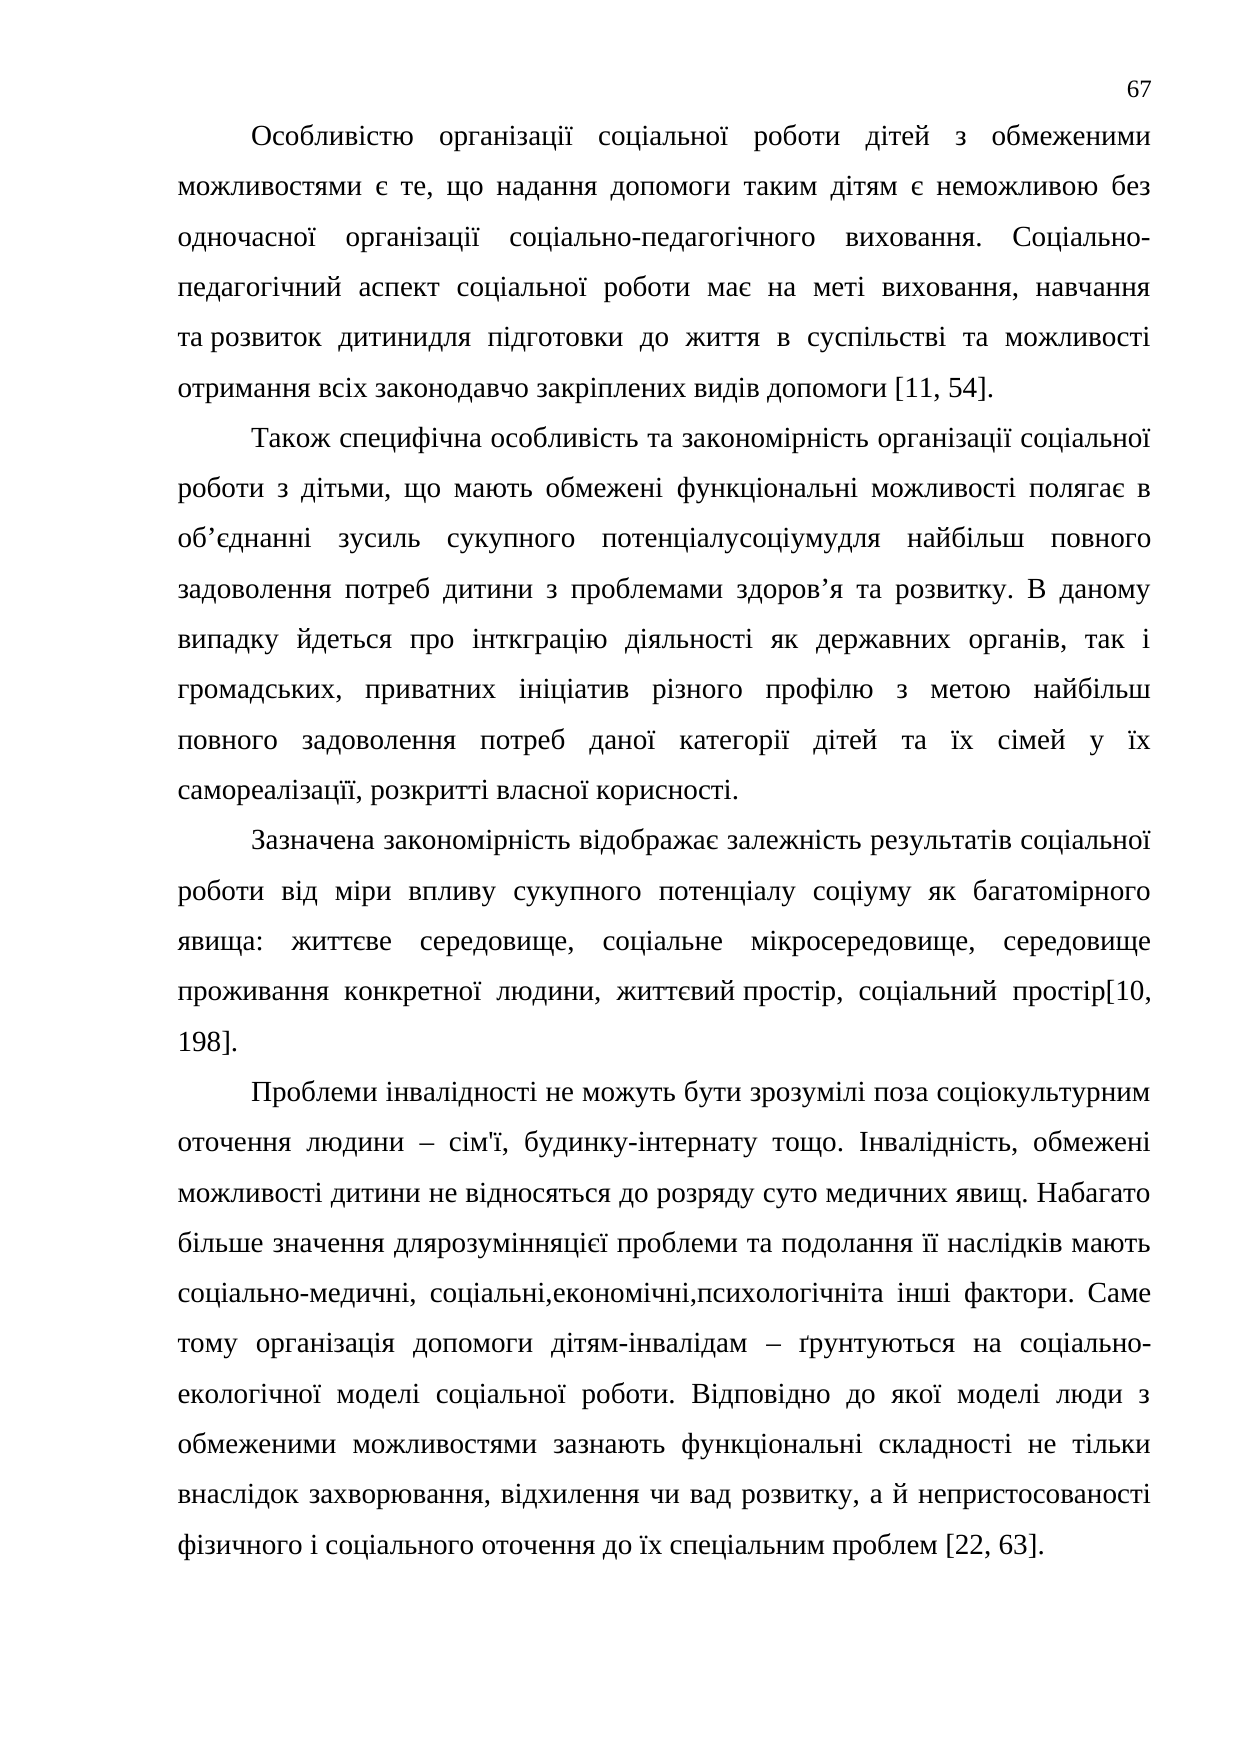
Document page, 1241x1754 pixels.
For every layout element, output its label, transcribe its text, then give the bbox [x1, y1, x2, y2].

text Проблеми інвалідності не можуть бути зрозумілі поза соціокультурним оточення людини – сім'ї, будинку-інтернату тощо. Інвалідність, обмежені можливості дитини не відносяться до розряду суто медичних явищ. Набагато більше значення длярозумінняцієї проблеми та подолання її наслідків мають соціально-медичні, соціальні,економічні,психологічніта інші фактори. Саме тому організація допомоги дітям-інвалідам – ґрунтуються на соціально-екологічної моделі соціальної роботи. Відповідно до якої моделі люди з обмеженими можливостями зазнають функціональні складності не тільки внаслідок захворювання, відхилення чи вад розвитку, а й непристосованості фізичного і соціального оточення до їх спеціальним проблем [22, 63]. [177, 1074, 1152, 1560]
text Зазначена закономiрнiсть відображає залежність результатів соціальної роботи від міри впливу сукупного потенціалу соціуму як багатомірного явища: життєве середовище, соціальне мікросередовище, середовище проживання конкретної людини, життєвий простір, соціальний простір[10, 198]. [177, 822, 1152, 1057]
text Особливістю організації соціальної роботи дітей з обмеженими можливостями є те, що надання допомоги таким дітям є неможливою без одночасної організації соціально-педагогічного виховання. Соціально-педагогічний аспект соціальної роботи має на меті виховання, навчання та розвиток дитинидля підготовки до життя в суспільстві та можливості отримання всіх законодавчо закріплених видів допомоги [11, 54]. [177, 118, 1152, 403]
text Також специфічна особливість та закономірність організації соціальної роботи з дітьми, що мають обмежені функціональні можливості полягає в об’єднанні зусиль сукупного потенціалусоціумудля найбільш повного задоволення потреб дитини з проблемами здоров’я та розвитку. В даному випадку йдеться про інткграцію діяльності як державних органів, так i громадських, приватних ініціатив різного профілю з метою найбільш повного задоволення потреб даної категорії дітей та їх сімей у їх самореалiзацїї, розкритті власної корисності. [177, 420, 1152, 806]
